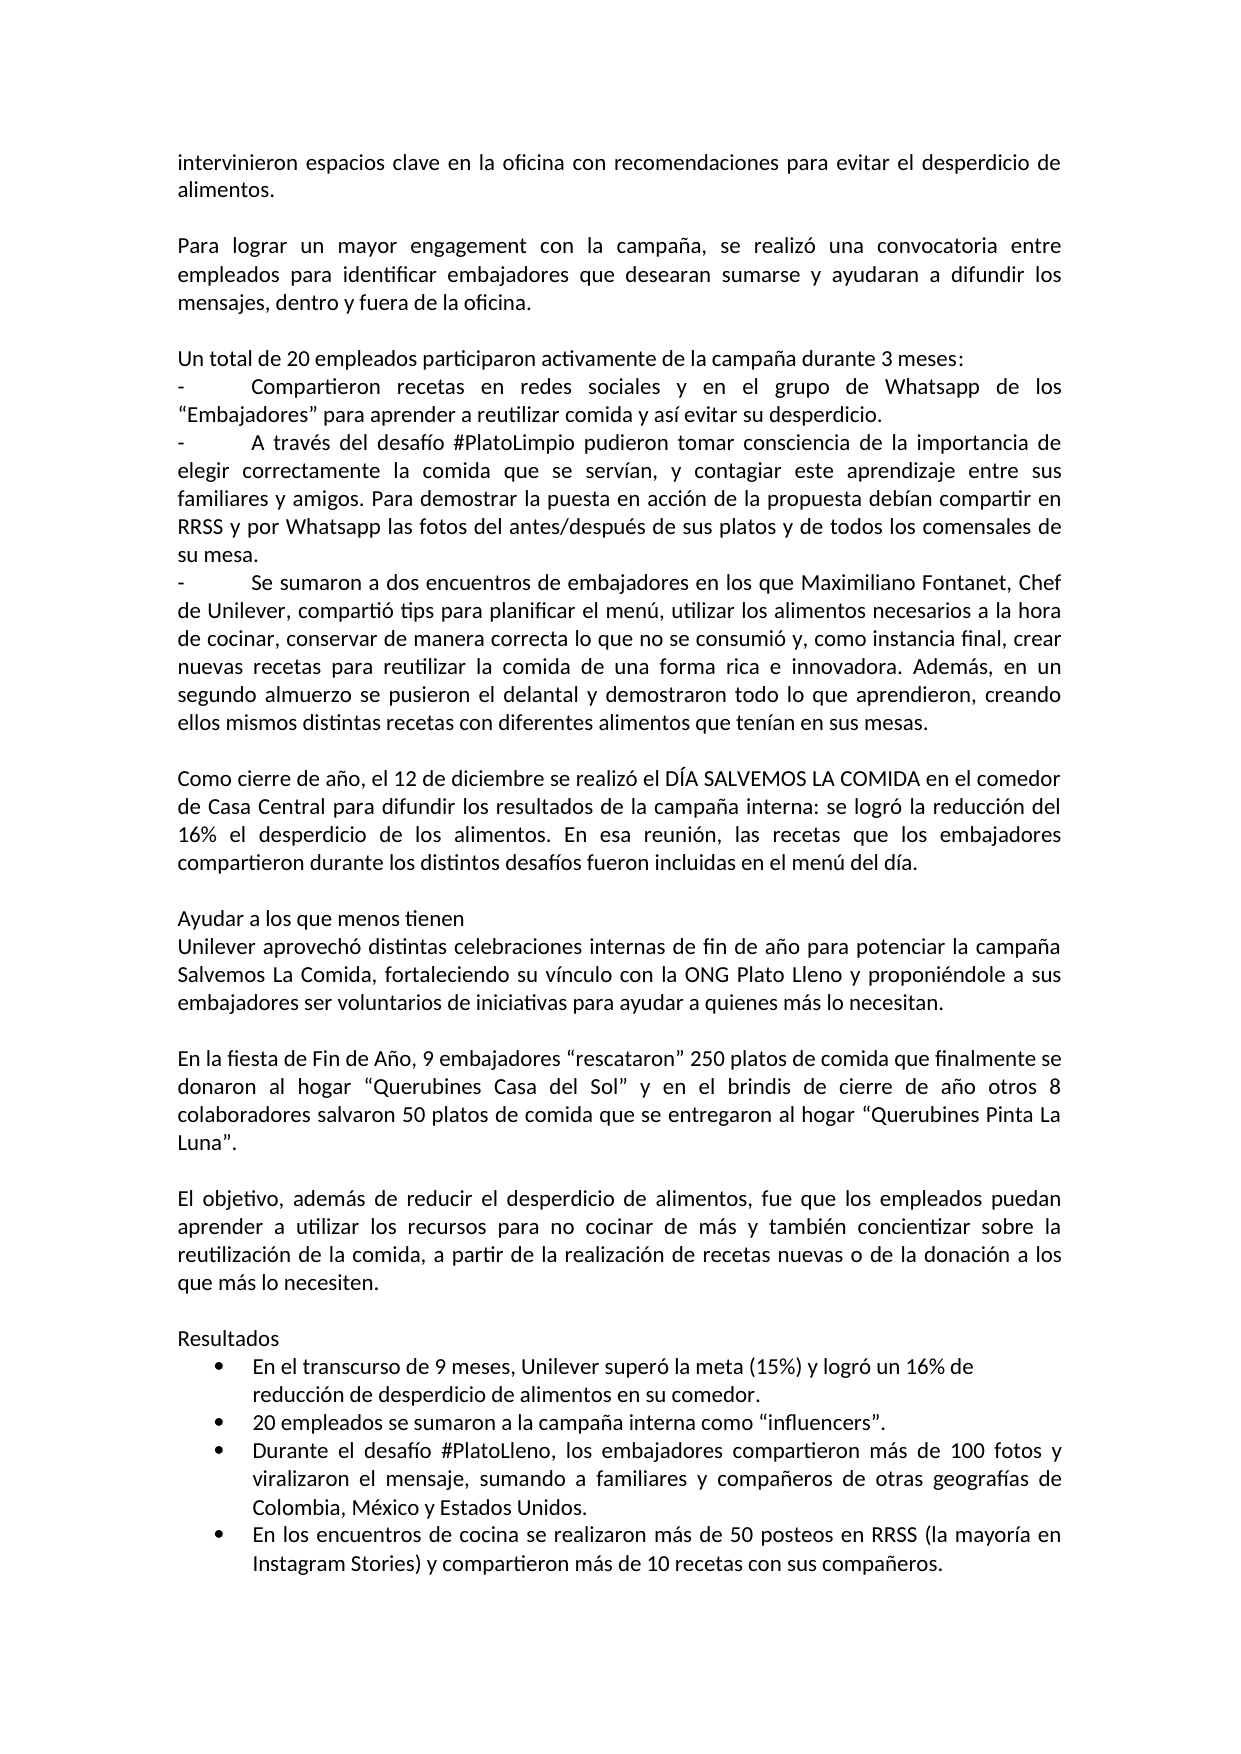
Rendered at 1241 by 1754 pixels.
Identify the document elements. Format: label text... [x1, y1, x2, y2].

text Ayudar a los que menos tienen [177, 904, 1063, 932]
text Unilever aprovechó distintas celebraciones internas de fin de año para potenciar la campaña Salvemos La Comida, fortaleciendo su vínculo con la ONG Plato Lleno y proponiéndole a sus embajadores ser voluntarios de iniciativas para ayudar a quienes más lo necesitan. [177, 932, 1063, 1016]
list En el transcurso de 9 meses, Unilever superó la meta (15%) y logró un 16% de reducción de desperdicio de alimentos en su comedor. [215, 1352, 1063, 1408]
text El objetivo, además de reducir el desperdicio de alimentos, fue que los empleados puedan aprender a utilizar los recursos para no cocinar de más y también concientizar sobre la reutilización de la comida, a partir de la realización de recetas nuevas o de la donación a los que más lo necesiten. [177, 1184, 1063, 1296]
list Durante el desafío #PlatoLleno, los embajadores compartieron más de 100 fotos y viralizaron el mensaje, sumando a familiares y compañeros de otras geografías de Colombia, México y Estados Unidos. [215, 1437, 1063, 1521]
list En los encuentros de cocina se realizaron más de 50 posteos en RRSS (la mayoría en Instagram Stories) y compartieron más de 10 recetas con sus compañeros. [215, 1521, 1063, 1577]
text - Compartieron recetas en redes sociales y en el grupo de Whatsapp de los “Embajadores” para aprender a reutilizar comida y así evitar su desperdicio. [177, 372, 1063, 428]
list 20 empleados se sumaron a la campaña interna como “influencers”. [215, 1408, 1063, 1437]
text Un total de 20 empleados participaron activamente de la campaña durante 3 meses: [177, 344, 1063, 372]
text En la fiesta de Fin de Año, 9 embajadores “rescataron” 250 platos de comida que finalmente se donaron al hogar “Querubines Casa del Sol” y en el brindis de cierre de año otros 8 colaboradores salvaron 50 platos de comida que se entregaron al hogar “Querubines Pinta La Luna”. [177, 1044, 1063, 1156]
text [177, 148, 1063, 204]
text Para lograr un mayor engagement con la campaña, se realizó una convocatoria entre empleados para identificar embajadores que desearan sumarse y ayudaran a difundir los mensajes, dentro y fuera de la oficina. [177, 232, 1063, 316]
text Resultados [177, 1324, 1063, 1352]
text Como cierre de año, el 12 de diciembre se realizó el DÍA SALVEMOS LA COMIDA en el comedor de Casa Central para difundir los resultados de la campaña interna: se logró la reducción del 16% el desperdicio de los alimentos. En esa reunión, las recetas que los embajadores compartieron durante los distintos desafíos fueron incluidas en el menú del día. [177, 764, 1063, 876]
text - A través del desafío #PlatoLimpio pudieron tomar consciencia de la importancia de elegir correctamente la comida que se servían, y contagiar este aprendizaje entre sus familiares y amigos. Para demostrar la puesta en acción de la propuesta debían compartir en RRSS y por Whatsapp las fotos del antes/después de sus platos y de todos los comensales de su mesa. [177, 428, 1063, 568]
text - Se sumaron a dos encuentros de embajadores en los que Maximiliano Fontanet, Chef de Unilever, compartió tips para planificar el menú, utilizar los alimentos necesarios a la hora de cocinar, conservar de manera correcta lo que no se consumió y, como instancia final, crear nuevas recetas para reutilizar la comida de una forma rica e innovadora. Además, en un segundo almuerzo se pusieron el delantal y demostraron todo lo que aprendieron, creando ellos mismos distintas recetas con diferentes alimentos que tenían en sus mesas. [177, 568, 1063, 736]
